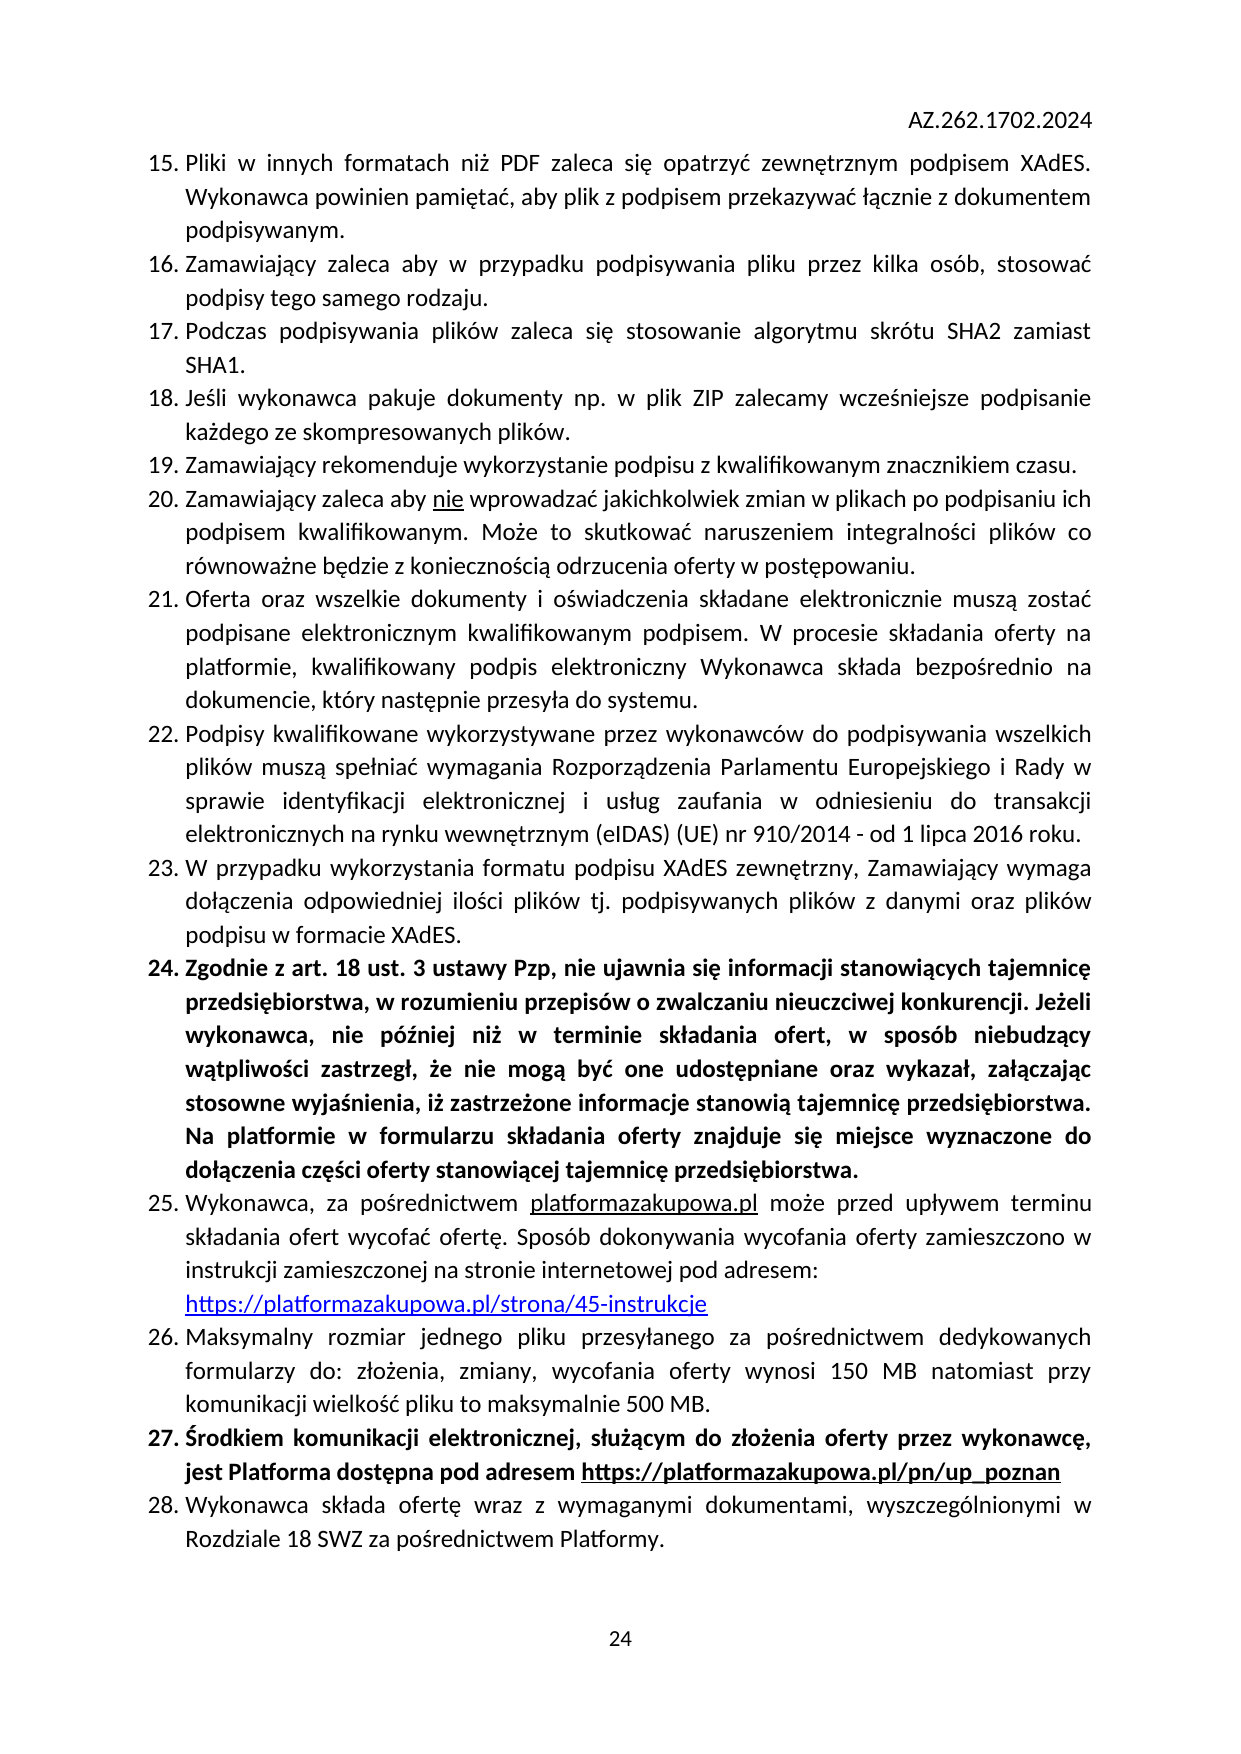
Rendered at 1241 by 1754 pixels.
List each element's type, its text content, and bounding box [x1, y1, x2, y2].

list Podpisy kwalifikowane wykorzystywane przez wykonawców do podpisywania wszelkich plików muszą spełniać wymagania Rozporządzenia Parlamentu Europejskiego i Rady w sprawie identyfikacji elektronicznej i usług zaufania w odniesieniu do transakcji elektronicznych na rynku wewnętrznym (eIDAS) (UE) nr 910/2014 - od 1 lipca 2016 roku. [148, 718, 1093, 849]
list Podczas podpisywania plików zaleca się stosowanie algorytmu skrótu SHA2 zamiast SHA1. [148, 315, 1093, 379]
list Wykonawca, za pośrednictwem platformazakupowa.pl może przed upływem terminu składania ofert wycofać ofertę. Sposób dokonywania wycofania oferty zamieszczono w instrukcji zamieszczonej na stronie internetowej pod adresem: [148, 1187, 1093, 1285]
list Maksymalny rozmiar jednego pliku przesyłanego za pośrednictwem dedykowanych formularzy do: złożenia, zmiany, wycofania oferty wynosi 150 MB natomiast przy komunikacji wielkość pliku to maksymalnie 500 MB. [148, 1322, 1093, 1419]
text https://platformazakupowa.pl/strona/45-instrukcje [148, 1288, 1093, 1318]
list Środkiem komunikacji elektronicznej, służącym do złożenia oferty przez wykonawcę, jest Platforma dostępna pod adresem https://platformazakupowa.pl/pn/up_poznan [148, 1422, 1093, 1486]
list Pliki w innych formatach niż PDF zaleca się opatrzyć zewnętrznym podpisem XAdES. Wykonawca powinien pamiętać, aby plik z podpisem przekazywać łącznie z dokumentem podpisywanym. [148, 148, 1093, 245]
list Zamawiający zaleca aby w przypadku podpisywania pliku przez kilka osób, stosować podpisy tego samego rodzaju. [148, 248, 1093, 312]
list Oferta oraz wszelkie dokumenty i oświadczenia składane elektronicznie muszą zostać podpisane elektronicznym kwalifikowanym podpisem. W procesie składania oferty na platformie, kwalifikowany podpis elektroniczny Wykonawca składa bezpośrednio na dokumencie, który następnie przesyła do systemu. [148, 584, 1093, 715]
list W przypadku wykorzystania formatu podpisu XAdES zewnętrzny, Zamawiający wymaga dołączenia odpowiedniej ilości plików tj. podpisywanych plików z danymi oraz plików podpisu w formacie XAdES. [148, 852, 1093, 949]
list Wykonawca składa ofertę wraz z wymaganymi dokumentami, wyszczególnionymi w Rozdziale 18 SWZ za pośrednictwem Platformy. [148, 1489, 1093, 1553]
list Zgodnie z art. 18 ust. 3 ustawy Pzp, nie ujawnia się informacji stanowiących tajemnicę przedsiębiorstwa, w rozumieniu przepisów o zwalczaniu nieuczciwej konkurencji. Jeżeli wykonawca, nie później niż w terminie składania ofert, w sposób niebudzący wątpliwości zastrzegł, że nie mogą być one udostępniane oraz wykazał, załączając stosowne wyjaśnienia, iż zastrzeżone informacje stanowią tajemnicę przedsiębiorstwa. Na platformie w formularzu składania oferty znajduje się miejsce wyznaczone do dołączenia części oferty stanowiącej tajemnicę przedsiębiorstwa. [148, 953, 1093, 1184]
list Zamawiający zaleca aby nie wprowadzać jakichkolwiek zmian w plikach po podpisaniu ich podpisem kwalifikowanym. Może to skutkować naruszeniem integralności plików co równoważne będzie z koniecznością odrzucenia oferty w postępowaniu. [148, 483, 1093, 581]
list Zamawiający rekomenduje wykorzystanie podpisu z kwalifikowanym znacznikiem czasu. [148, 449, 1093, 480]
list Jeśli wykonawca pakuje dokumenty np. w plik ZIP zalecamy wcześniejsze podpisanie każdego ze skompresowanych plików. [148, 382, 1093, 446]
